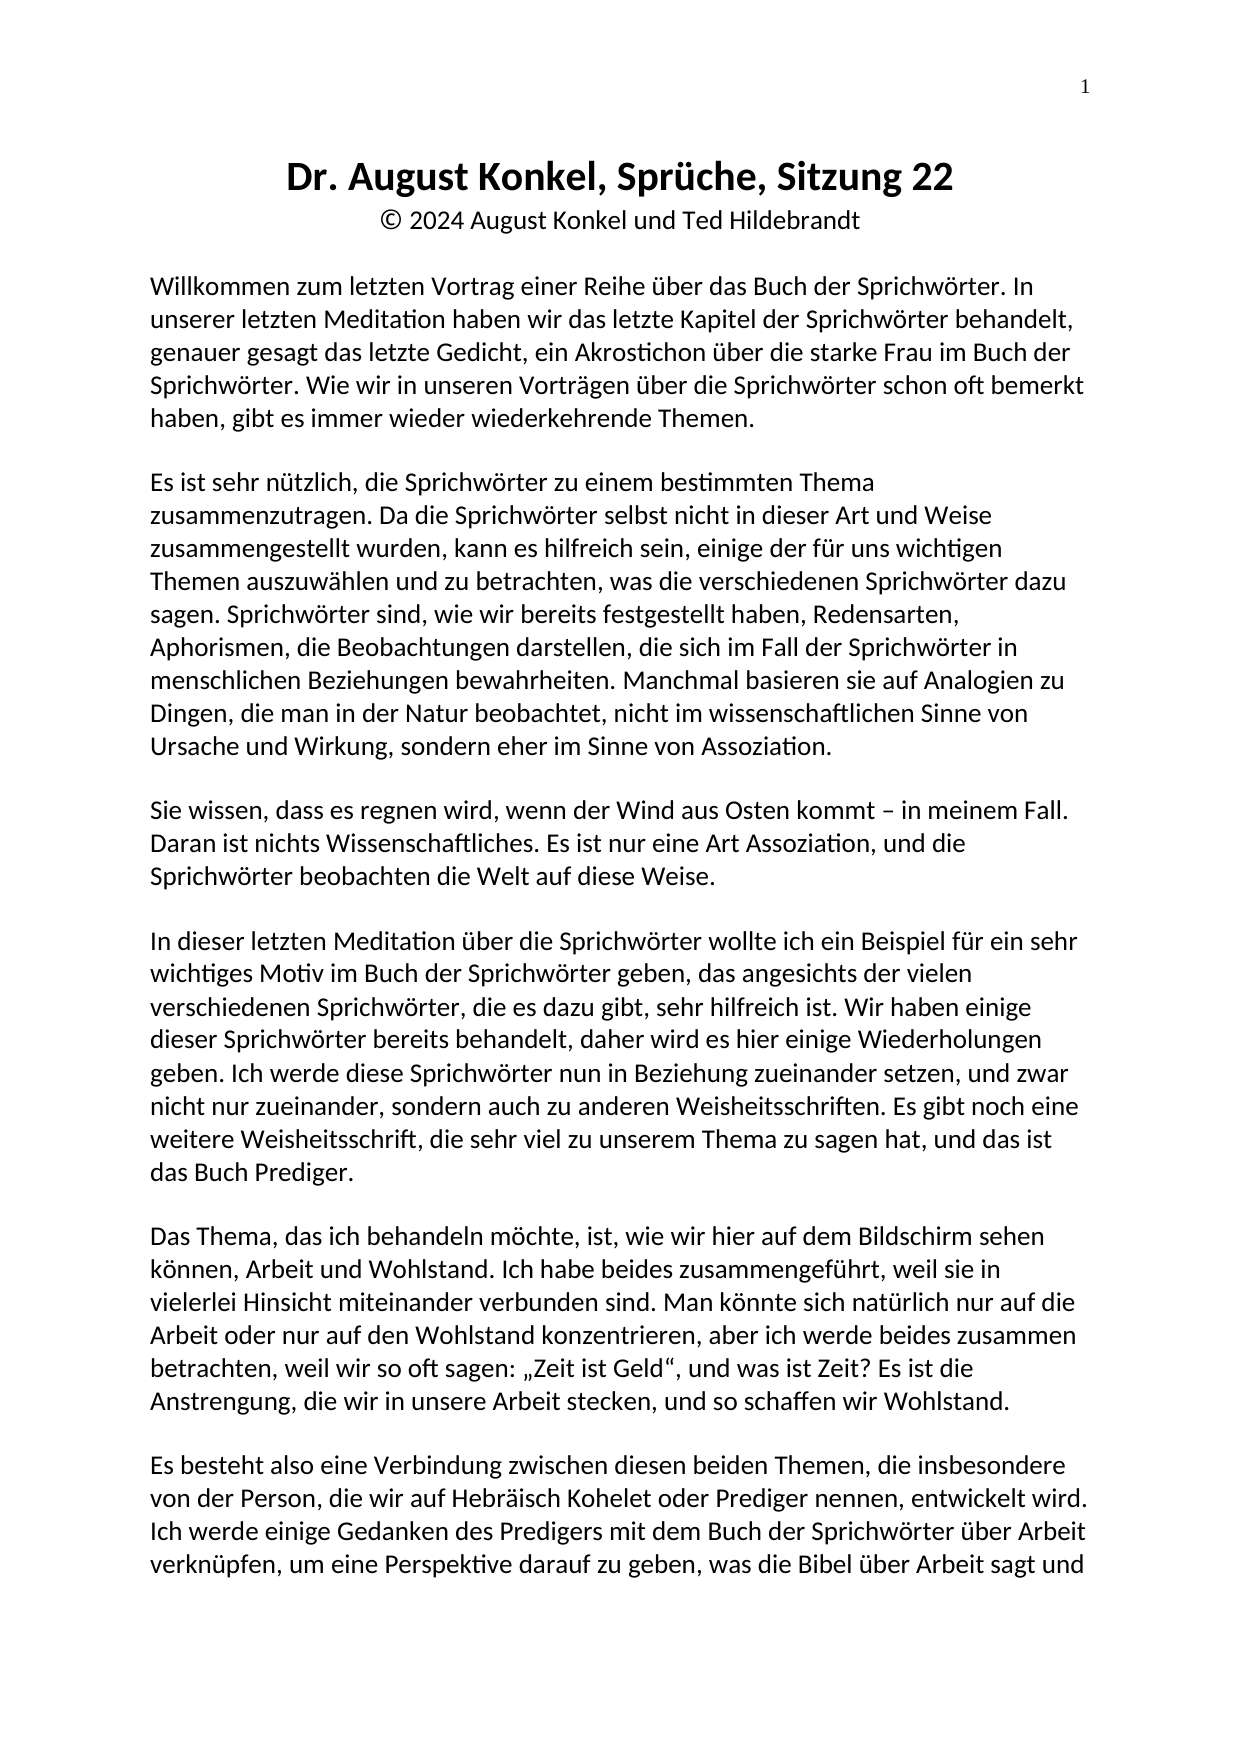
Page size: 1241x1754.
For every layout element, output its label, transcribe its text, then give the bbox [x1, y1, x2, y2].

text © 2024 August Konkel und Ted Hildebrandt [150, 201, 1090, 238]
text In dieser letzten Meditation über die Sprichwörter wollte ich ein Beispiel für ein sehr wichtiges Motiv im Buch der Sprichwörter geben, das angesichts der vielen verschiedenen Sprichwörter, die es dazu gibt, sehr hilfreich ist. Wir haben einige dieser Sprichwörter bereits behandelt, daher wird es hier einige Wiederholungen geben. Ich werde diese Sprichwörter nun in Beziehung zueinander setzen, und zwar nicht nur zueinander, sondern auch zu anderen Weisheitsschriften. Es gibt noch eine weitere Weisheitsschrift, die sehr viel zu unserem Thema zu sagen hat, und das ist das Buch Prediger. [150, 924, 1090, 1188]
text Willkommen zum letzten Vortrag einer Reihe über das Buch der Sprichwörter. In unserer letzten Meditation haben wir das letzte Kapitel der Sprichwörter behandelt, genauer gesagt das letzte Gedicht, ein Akrostichon über die starke Frau im Buch der Sprichwörter. Wie wir in unseren Vorträgen über die Sprichwörter schon oft bemerkt haben, gibt es immer wieder wiederkehrende Themen. [150, 269, 1090, 434]
text Dr. August Konkel, Sprüche, Sitzung 22 [150, 150, 1090, 201]
text Das Thema, das ich behandeln möchte, ist, wie wir hier auf dem Bildschirm sehen können, Arbeit und Wohlstand. Ich habe beides zusammengeführt, weil sie in vielerlei Hinsicht miteinander verbunden sind. Man könnte sich natürlich nur auf die Arbeit oder nur auf den Wohlstand konzentrieren, aber ich werde beides zusammen betrachten, weil wir so oft sagen: „Zeit ist Geld“, und was ist Zeit? Es ist die Anstrengung, die wir in unsere Arbeit stecken, und so schaffen wir Wohlstand. [150, 1219, 1090, 1417]
text Es ist sehr nützlich, die Sprichwörter zu einem bestimmten Thema zusammenzutragen. Da die Sprichwörter selbst nicht in dieser Art und Weise zusammengestellt wurden, kann es hilfreich sein, einige der für uns wichtigen Themen auszuwählen und zu betrachten, was die verschiedenen Sprichwörter dazu sagen. Sprichwörter sind, wie wir bereits festgestellt haben, Redensarten, Aphorismen, die Beobachtungen darstellen, die sich im Fall der Sprichwörter in menschlichen Beziehungen bewahrheiten. Manchmal basieren sie auf Analogien zu Dingen, die man in der Natur beobachtet, nicht im wissenschaftlichen Sinne von Ursache und Wirkung, sondern eher im Sinne von Assoziation. [150, 465, 1090, 762]
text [150, 1448, 1090, 1580]
text Sie wissen, dass es regnen wird, wenn der Wind aus Osten kommt – in meinem Fall. Daran ist nichts Wissenschaftliches. Es ist nur eine Art Assoziation, und die Sprichwörter beobachten die Welt auf diese Weise. [150, 793, 1090, 892]
